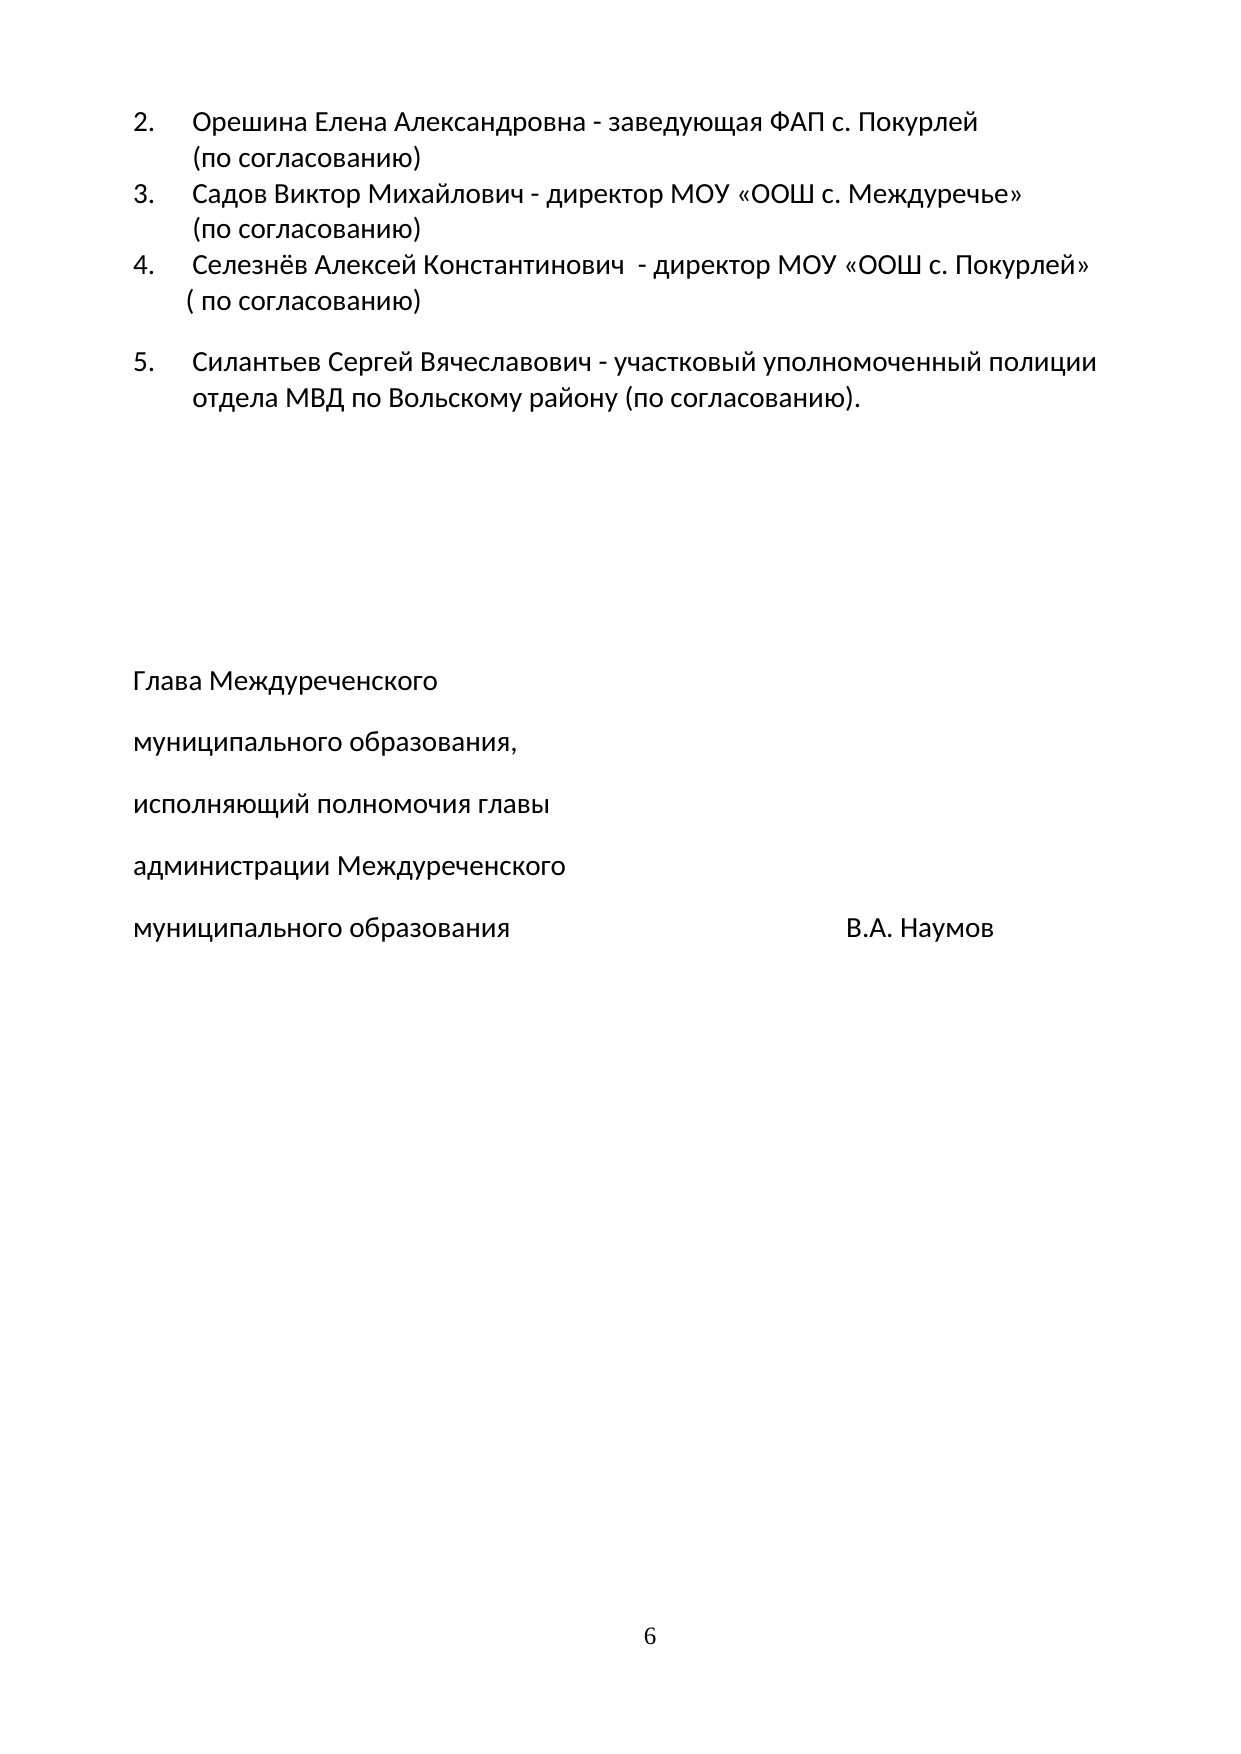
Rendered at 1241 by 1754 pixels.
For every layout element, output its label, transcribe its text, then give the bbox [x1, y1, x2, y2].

text муниципального образования, [133, 723, 1167, 759]
list Орешина Елена Александровна - заведующая ФАП с. Покурлей (по согласованию) [133, 103, 1167, 175]
text администрации Междуреченского [133, 847, 1167, 883]
list Селезнёв Алексей Константинович - директор МОУ «ООШ с. Покурлей» [133, 246, 1167, 282]
text Глава Междуреченского [133, 662, 1167, 697]
list Силантьев Сергей Вячеславович - участковый уполномоченный полиции отдела МВД по Вольскому району (по согласованию). [133, 343, 1167, 414]
text исполняющий полномочия главы [133, 785, 1167, 821]
text ( по согласованию) [133, 282, 1167, 317]
text муниципального образования В.А. Наумов [133, 909, 1167, 944]
list Садов Виктор Михайлович - директор МОУ «ООШ с. Междуречье» (по согласованию) [133, 175, 1167, 246]
